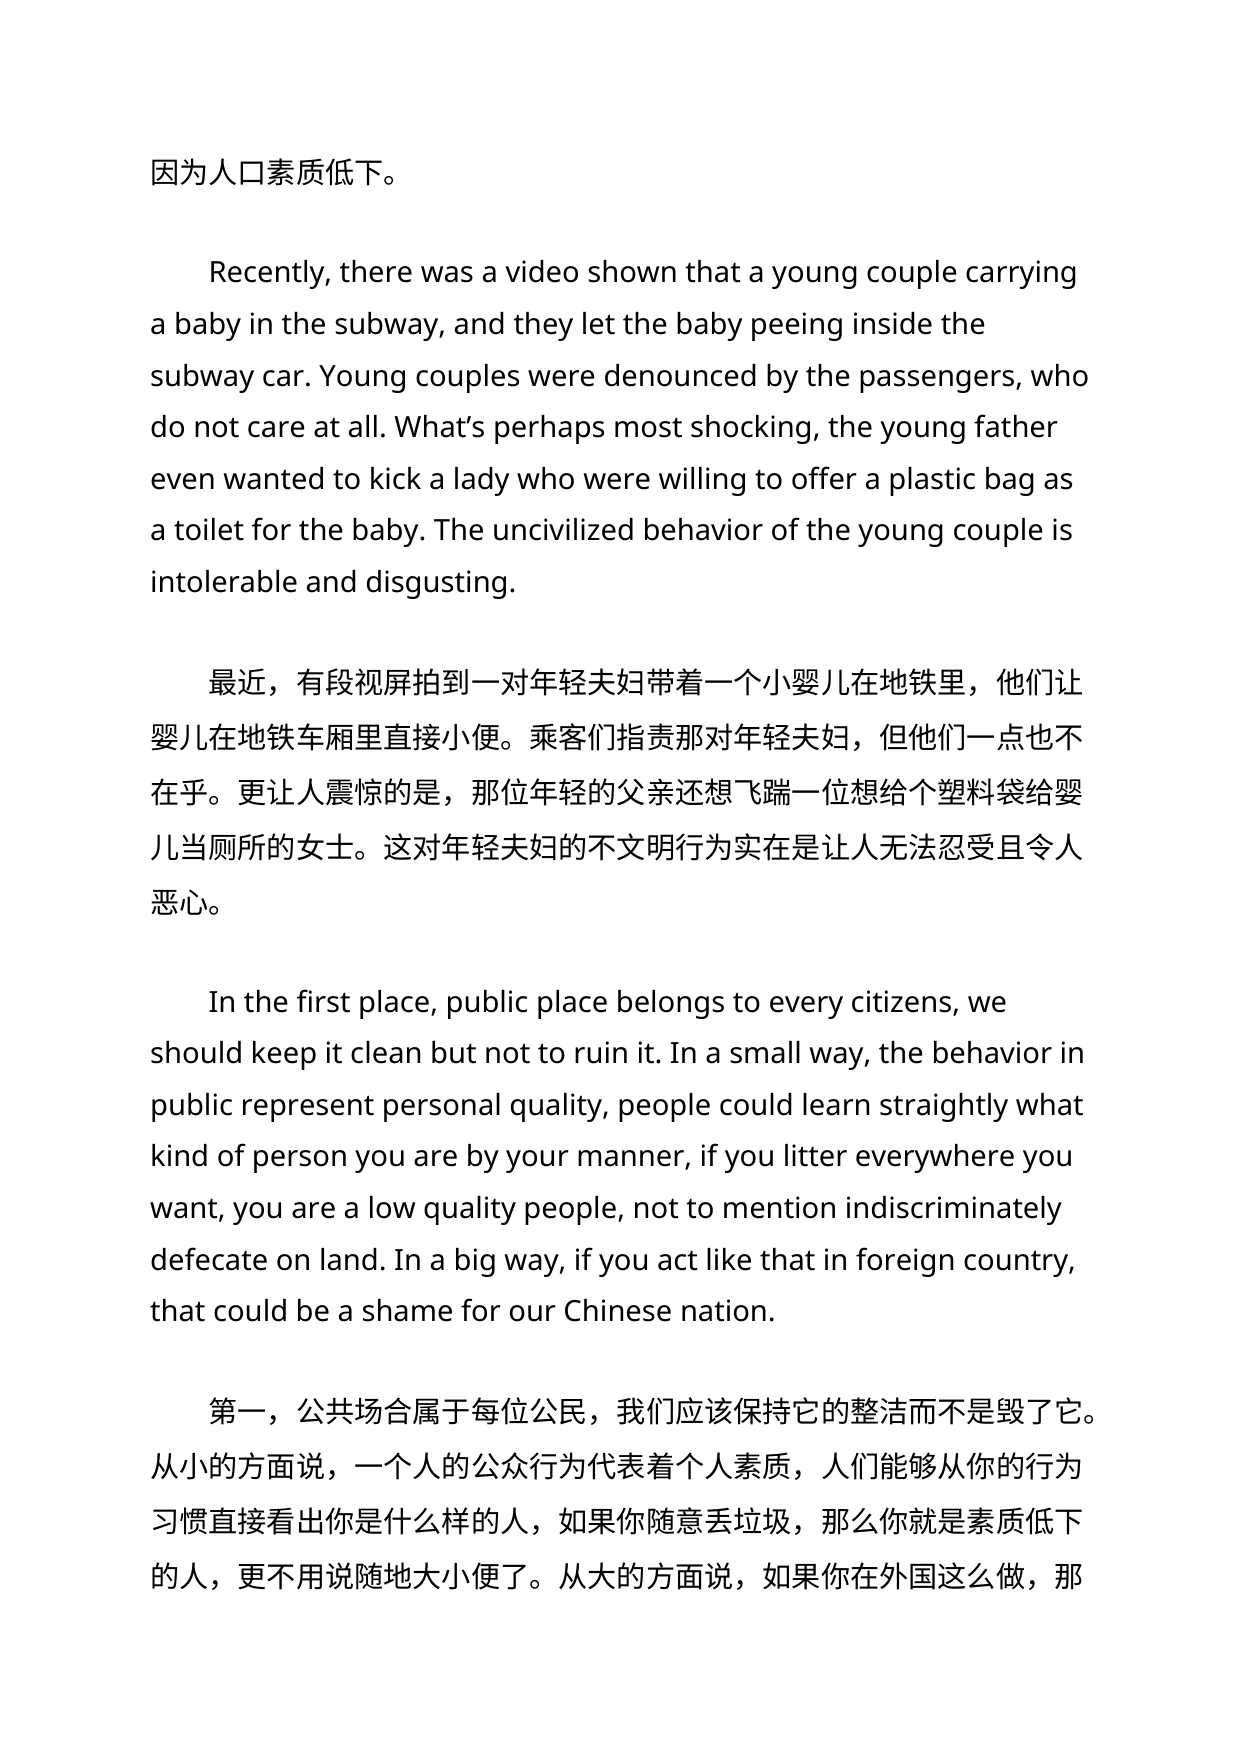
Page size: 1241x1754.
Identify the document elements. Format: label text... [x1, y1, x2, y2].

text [150, 150, 1090, 192]
text In the first place, public place belongs to every citizens, we should keep it clean but not to ruin it. In a small way, the behavior in public represent personal quality, people could learn straightly what kind of person you are by your manner, if you litter everywhere you want, you are a low quality people, not to mention indiscriminately defecate on land. In a big way, if you act like that in foreign country, that could be a shame for our Chinese nation. [150, 981, 1090, 1330]
text Recently, there was a video shown that a young couple carrying a baby in the subway, and they let the baby peeing inside the subway car. Young couples were denounced by the passengers, who do not care at all. What’s perhaps most shocking, the young father even wanted to kick a lady who were willing to offer a plastic bag as a toilet for the baby. The uncivilized behavior of the young couple is intolerable and disgusting. [150, 252, 1090, 601]
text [150, 1389, 1090, 1596]
text 最近，有段视屏拍到一对年轻夫妇带着一个小婴儿在地铁里，他们让婴儿在地铁车厢里直接小便。乘客们指责那对年轻夫妇，但他们一点也不在乎。更让人震惊的是，那位年轻的父亲还想飞踹一位想给个塑料袋给婴儿当厕所的女士。这对年轻夫妇的不文明行为实在是让人无法忍受且令人恶心。 [150, 659, 1090, 921]
